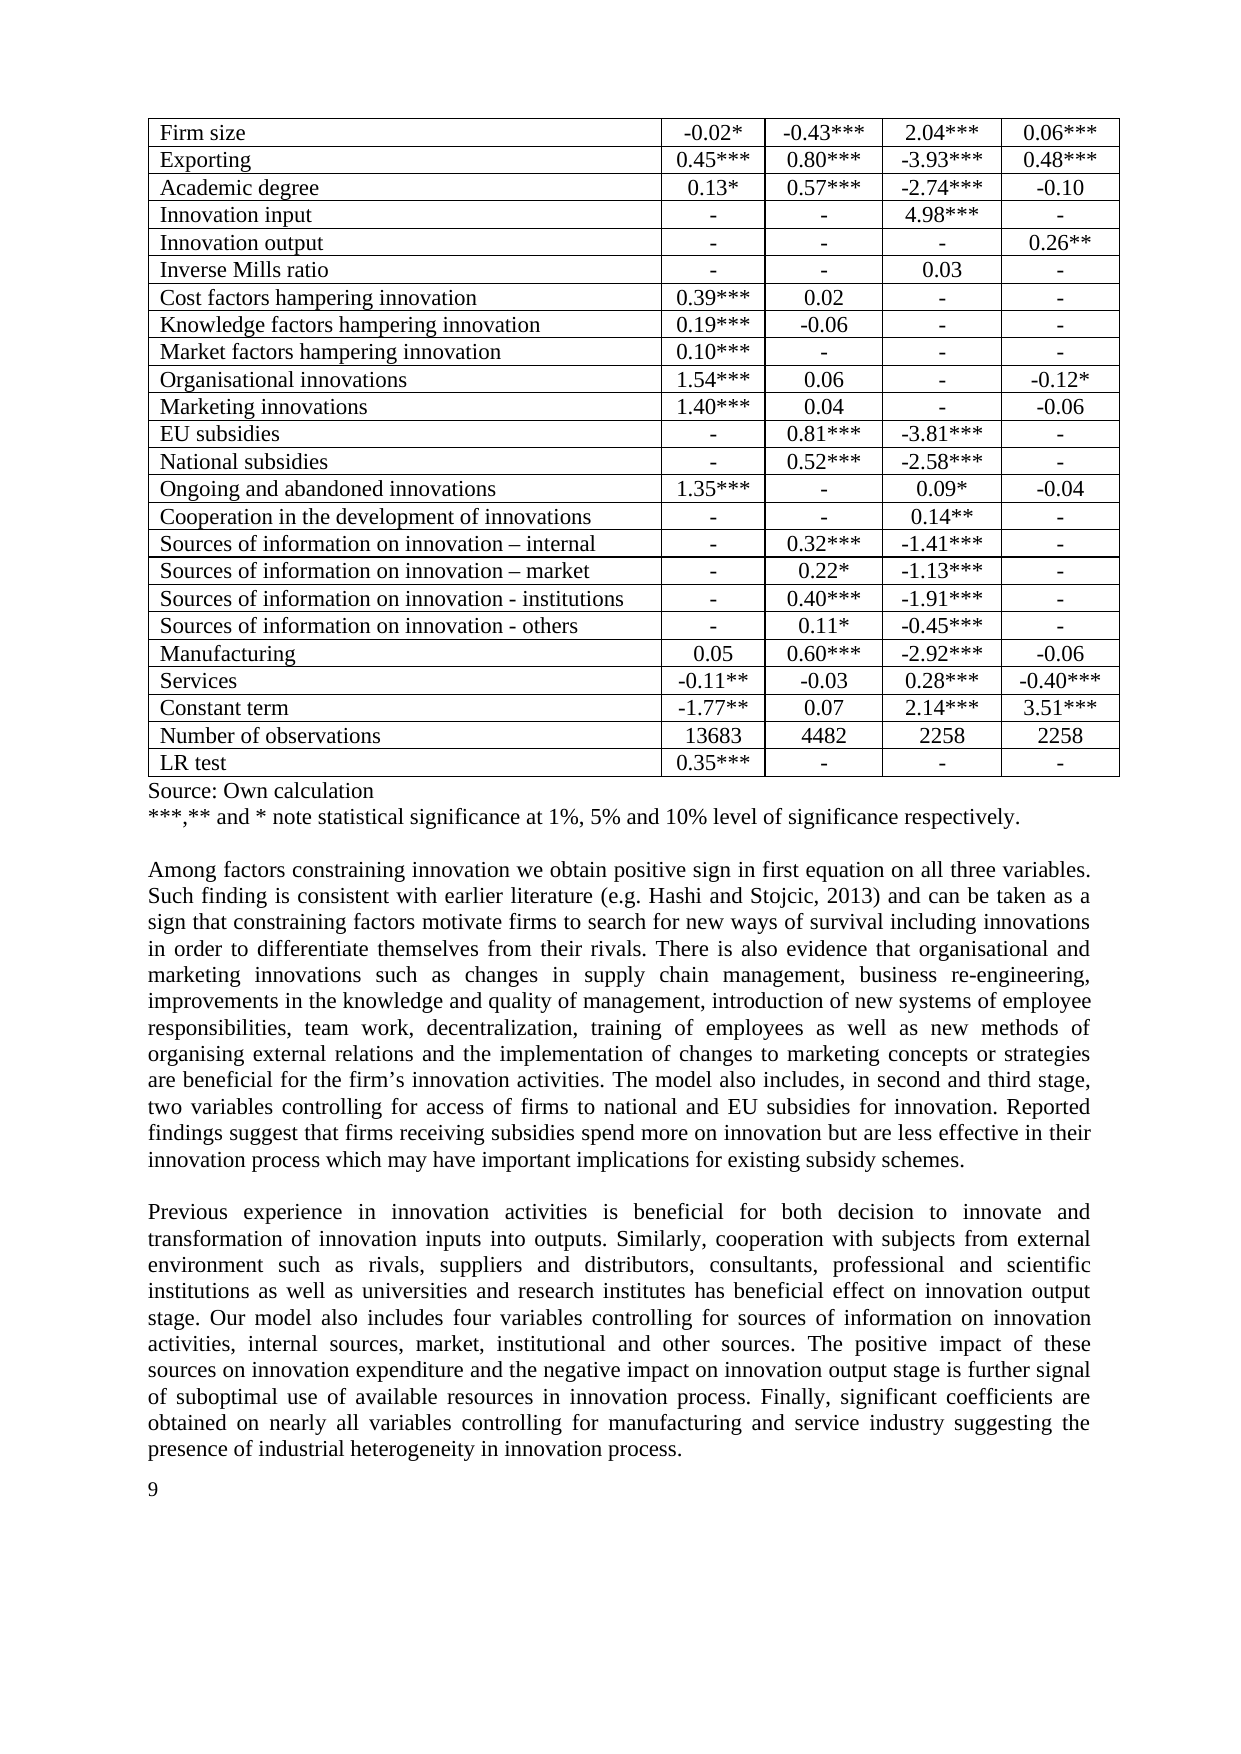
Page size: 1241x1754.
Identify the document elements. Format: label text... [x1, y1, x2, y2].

table_cell - [662, 558, 764, 584]
table_cell - [662, 229, 764, 255]
table_cell -0.43*** [766, 119, 882, 146]
table_cell - [662, 421, 764, 447]
text ***,** and * note statistical significance at 1%, 5% and 10% level of significance respectively. [148, 803, 1092, 829]
table_cell -0.11** [662, 667, 764, 693]
table_cell Academic degree [149, 174, 661, 200]
table_cell 4482 [766, 722, 882, 748]
table_cell Exporting [149, 147, 661, 173]
table_cell -0.06 [766, 311, 882, 337]
table_cell - [1002, 338, 1119, 365]
table_cell - [766, 749, 882, 776]
table_cell - [1002, 558, 1119, 584]
table_cell -0.06 [1002, 640, 1119, 666]
table_cell Marketing innovations [149, 393, 661, 419]
table_cell -2.74*** [883, 174, 1001, 200]
table_cell - [766, 229, 882, 255]
table_cell Knowledge factors hampering innovation [149, 311, 661, 337]
table_cell 0.02 [766, 284, 882, 310]
table_cell 0.32*** [766, 530, 882, 556]
table_cell - [766, 201, 882, 228]
table_cell -0.03 [766, 667, 882, 693]
table_cell - [1002, 421, 1119, 447]
text Previous experience in innovation activities is beneficial for both decision to innovate and transformation of innovation inputs into outputs. Similarly, cooperation with subjects from external environment such as rivals, suppliers and distributors, consultants, professional and scientific institutions as well as universities and research institutes has beneficial effect on innovation output stage. Our model also includes four variables controlling for sources of information on innovation activities, internal sources, market, institutional and other sources. The positive impact of these sources on innovation expenditure and the negative impact on innovation output stage is further signal of suboptimal use of available resources in innovation process. Finally, significant coefficients are obtained on nearly all variables controlling for manufacturing and service industry suggesting the presence of industrial heterogeneity in innovation process. [148, 1198, 1092, 1462]
table_cell - [1002, 749, 1119, 776]
table_cell 1.54*** [662, 366, 764, 392]
table_cell -0.40*** [1002, 667, 1119, 693]
table_cell 0.14** [883, 503, 1001, 529]
table_cell - [883, 311, 1001, 337]
table_cell Inverse Mills ratio [149, 256, 661, 282]
table_cell 0.13* [662, 174, 764, 200]
table_cell - [1002, 448, 1119, 474]
table_cell -1.91*** [883, 585, 1001, 611]
table_cell -0.06 [1002, 393, 1119, 419]
table_cell - [766, 338, 882, 365]
table_cell - [883, 393, 1001, 419]
table_cell -2.92*** [883, 640, 1001, 666]
table_cell -0.45*** [883, 612, 1001, 639]
table_cell 0.40*** [766, 585, 882, 611]
table_cell National subsidies [149, 448, 661, 474]
text Source: Own calculation [148, 777, 1092, 803]
table_cell 0.48*** [1002, 147, 1119, 173]
table_cell - [1002, 284, 1119, 310]
table_cell Cooperation in the development of innovations [149, 503, 661, 529]
table_cell Firm size [149, 119, 661, 146]
table_cell 0.11* [766, 612, 882, 639]
table_cell 0.52*** [766, 448, 882, 474]
table_cell Innovation input [149, 201, 661, 228]
table_cell -0.10 [1002, 174, 1119, 200]
table_cell 0.26** [1002, 229, 1119, 255]
table_cell -1.41*** [883, 530, 1001, 556]
table_cell -2.58*** [883, 448, 1001, 474]
table_cell 2258 [1002, 722, 1119, 748]
table_cell 0.09* [883, 475, 1001, 502]
table_cell 0.22* [766, 558, 882, 584]
table_cell Number of observations [149, 722, 661, 748]
table_cell - [883, 284, 1001, 310]
table_cell 0.10*** [662, 338, 764, 365]
table_cell - [883, 338, 1001, 365]
table_cell - [1002, 256, 1119, 282]
table_cell Sources of information on innovation – internal [149, 530, 661, 556]
table_cell -1.13*** [883, 558, 1001, 584]
table_cell - [1002, 612, 1119, 639]
table_cell - [662, 503, 764, 529]
table_cell - [1002, 530, 1119, 556]
table_cell Organisational innovations [149, 366, 661, 392]
table_cell - [883, 229, 1001, 255]
table_cell 2.04*** [883, 119, 1001, 146]
table_cell 0.05 [662, 640, 764, 666]
table_cell -0.04 [1002, 475, 1119, 502]
table_cell 2258 [883, 722, 1001, 748]
table_cell -0.02* [662, 119, 764, 146]
table_cell 4.98*** [883, 201, 1001, 228]
text Among factors constraining innovation we obtain positive sign in first equation on all three variables. Such finding is consistent with earlier literature (e.g. Hashi and Stojcic, 2013) and can be taken as a sign that constraining factors motivate firms to search for new ways of survival including innovations in order to differentiate themselves from their rivals. There is also evidence that organisational and marketing innovations such as changes in supply chain management, business re-engineering, improvements in the knowledge and quality of management, introduction of new systems of employee responsibilities, team work, decentralization, training of employees as well as new methods of organising external relations and the implementation of changes to marketing concepts or strategies are beneficial for the firm’s innovation activities. The model also includes, in second and third stage, two variables controlling for access of firms to national and EU subsidies for innovation. Reported findings suggest that firms receiving subsidies spend more on innovation but are less effective in their innovation process which may have important implications for existing subsidy schemes. [148, 856, 1092, 1172]
table_cell - [1002, 201, 1119, 228]
table_cell -3.93*** [883, 147, 1001, 173]
table_cell 0.04 [766, 393, 882, 419]
table_cell 0.28*** [883, 667, 1001, 693]
table_cell 0.35*** [662, 749, 764, 776]
table_cell - [1002, 503, 1119, 529]
table_cell - [1002, 585, 1119, 611]
table_cell Cost factors hampering innovation [149, 284, 661, 310]
table_cell Services [149, 667, 661, 693]
table_cell - [766, 475, 882, 502]
table_cell LR test [149, 749, 661, 776]
table_cell 0.39*** [662, 284, 764, 310]
table_cell -1.77** [662, 695, 764, 721]
table_cell 0.80*** [766, 147, 882, 173]
table_cell - [662, 585, 764, 611]
table_cell 0.60*** [766, 640, 882, 666]
table_cell 1.35*** [662, 475, 764, 502]
table_cell 0.03 [883, 256, 1001, 282]
table_cell - [883, 749, 1001, 776]
table_cell 0.57*** [766, 174, 882, 200]
table_cell - [662, 256, 764, 282]
table_cell Sources of information on innovation - others [149, 612, 661, 639]
table_cell Market factors hampering innovation [149, 338, 661, 365]
table_cell Manufacturing [149, 640, 661, 666]
table_cell - [662, 201, 764, 228]
table_cell Constant term [149, 695, 661, 721]
table_cell 0.19*** [662, 311, 764, 337]
table_cell 13683 [662, 722, 764, 748]
table_cell 0.06 [766, 366, 882, 392]
table_cell - [662, 530, 764, 556]
table_cell EU subsidies [149, 421, 661, 447]
table_cell - [766, 503, 882, 529]
table_cell 2.14*** [883, 695, 1001, 721]
table_cell -0.12* [1002, 366, 1119, 392]
table_cell - [662, 612, 764, 639]
table_cell Sources of information on innovation – market [149, 558, 661, 584]
table_cell - [662, 448, 764, 474]
table_cell 0.45*** [662, 147, 764, 173]
table_cell - [766, 256, 882, 282]
table_cell 0.81*** [766, 421, 882, 447]
table_cell -3.81*** [883, 421, 1001, 447]
table_cell - [1002, 311, 1119, 337]
table_cell Innovation output [149, 229, 661, 255]
table_cell 0.07 [766, 695, 882, 721]
table_cell Ongoing and abandoned innovations [149, 475, 661, 502]
table_cell Sources of information on innovation - institutions [149, 585, 661, 611]
table_cell 0.06*** [1002, 119, 1119, 146]
table_cell 1.40*** [662, 393, 764, 419]
table_cell - [883, 366, 1001, 392]
table_cell 3.51*** [1002, 695, 1119, 721]
